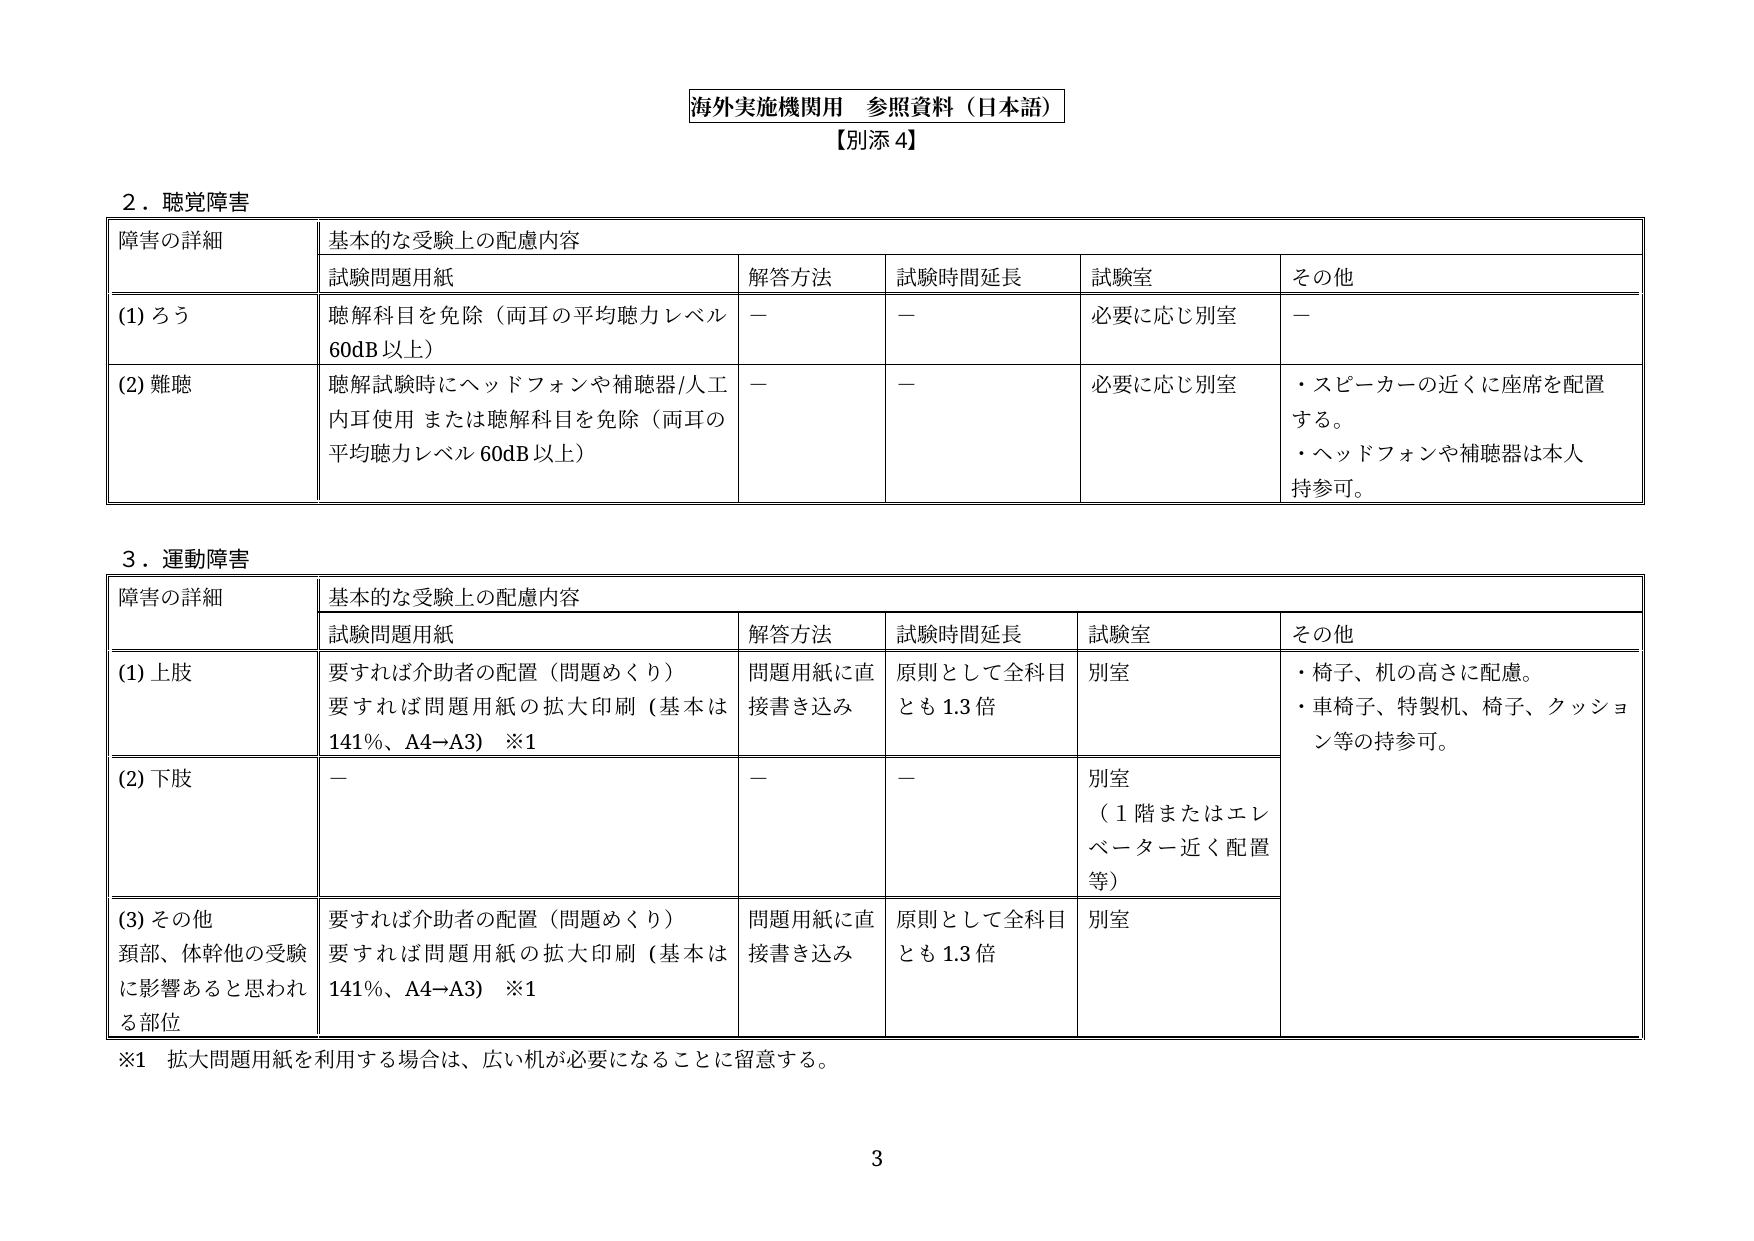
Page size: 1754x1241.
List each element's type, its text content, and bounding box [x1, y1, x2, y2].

table_header 基本的な受験上の配慮内容 [318, 577, 1642, 611]
table_cell 問題用紙に直接書き込み [739, 899, 885, 1036]
table_header 障害の詳細 [109, 577, 318, 649]
table_cell (2) 難聴 [109, 365, 318, 502]
table_cell 解答方法 [739, 613, 885, 649]
table_cell 別室 [1078, 652, 1280, 755]
table_cell － [739, 295, 885, 363]
text ２．聴覚障害 [118, 185, 1636, 217]
text ※1 拡大問題用紙を利用する場合は、広い机が必要になることに留意する。 [118, 1040, 1636, 1074]
table_cell (1) ろう [109, 292, 317, 363]
table_cell 試験室 [1078, 613, 1280, 649]
table_cell 解答方法 [739, 255, 885, 292]
table_cell 試験問題用紙 [320, 613, 738, 649]
table_cell － [886, 758, 1077, 896]
table_header 基本的な受験上の配慮内容 [318, 220, 1642, 254]
table_cell (1) 上肢 [108, 649, 318, 755]
table_cell ・椅子、机の高さに配慮。 ・車椅子、特製机、椅子、クッション等の持参可。 [1281, 649, 1643, 1036]
table_cell － [886, 295, 1080, 363]
table_cell その他 [1281, 255, 1642, 292]
table_cell 聴解科目を免除（両耳の平均聴力レベル60dB以上） [320, 295, 738, 363]
table_cell － [886, 365, 1080, 502]
table_cell － [739, 365, 885, 502]
table_cell その他 [1281, 613, 1642, 649]
table_cell 別室 （１階またはエレベーター近く配置等） [1078, 758, 1280, 896]
table_cell 試験室 [1081, 255, 1280, 292]
table_cell 要すれば介助者の配置（問題めくり） 要すれば問題用紙の拡大印刷 (基本は141％、A4→A3) ※1 [320, 652, 738, 755]
table_cell 聴解試験時にヘッドフォンや補聴器/人工内耳使用 または聴解科目を免除（両耳の平均聴力レベル60dB以上） [318, 365, 738, 502]
text ３．運動障害 [118, 539, 1636, 574]
table_cell － [1281, 292, 1642, 363]
table_cell ・スピーカーの近くに座席を配置 する。 ・ヘッドフォンや補聴器は本人 持参可。 [1281, 365, 1642, 502]
table_cell 試験時間延長 [886, 255, 1080, 292]
table_cell － [320, 758, 738, 896]
table_cell 原則として全科目とも1.3倍 [886, 899, 1077, 1036]
table_cell 問題用紙に直接書き込み [739, 652, 885, 755]
table_cell － [739, 758, 885, 896]
table_cell (2) 下肢 [108, 755, 318, 896]
table_cell 別室 [1078, 899, 1280, 1036]
table_cell 試験問題用紙 [320, 255, 738, 292]
table_header 障害の詳細 [109, 220, 318, 292]
table_cell (3) その他 頚部、体幹他の受験に影響あると思われる部位 [109, 896, 318, 1036]
table_cell 必要に応じ別室 [1081, 295, 1280, 363]
table_cell 要すれば介助者の配置（問題めくり） 要すれば問題用紙の拡大印刷 (基本は141％、A4→A3) ※1 [318, 899, 738, 1036]
table_cell 原則として全科目とも1.3倍 [886, 652, 1077, 755]
table_cell 必要に応じ別室 [1081, 365, 1280, 502]
table_cell 試験時間延長 [886, 613, 1077, 649]
